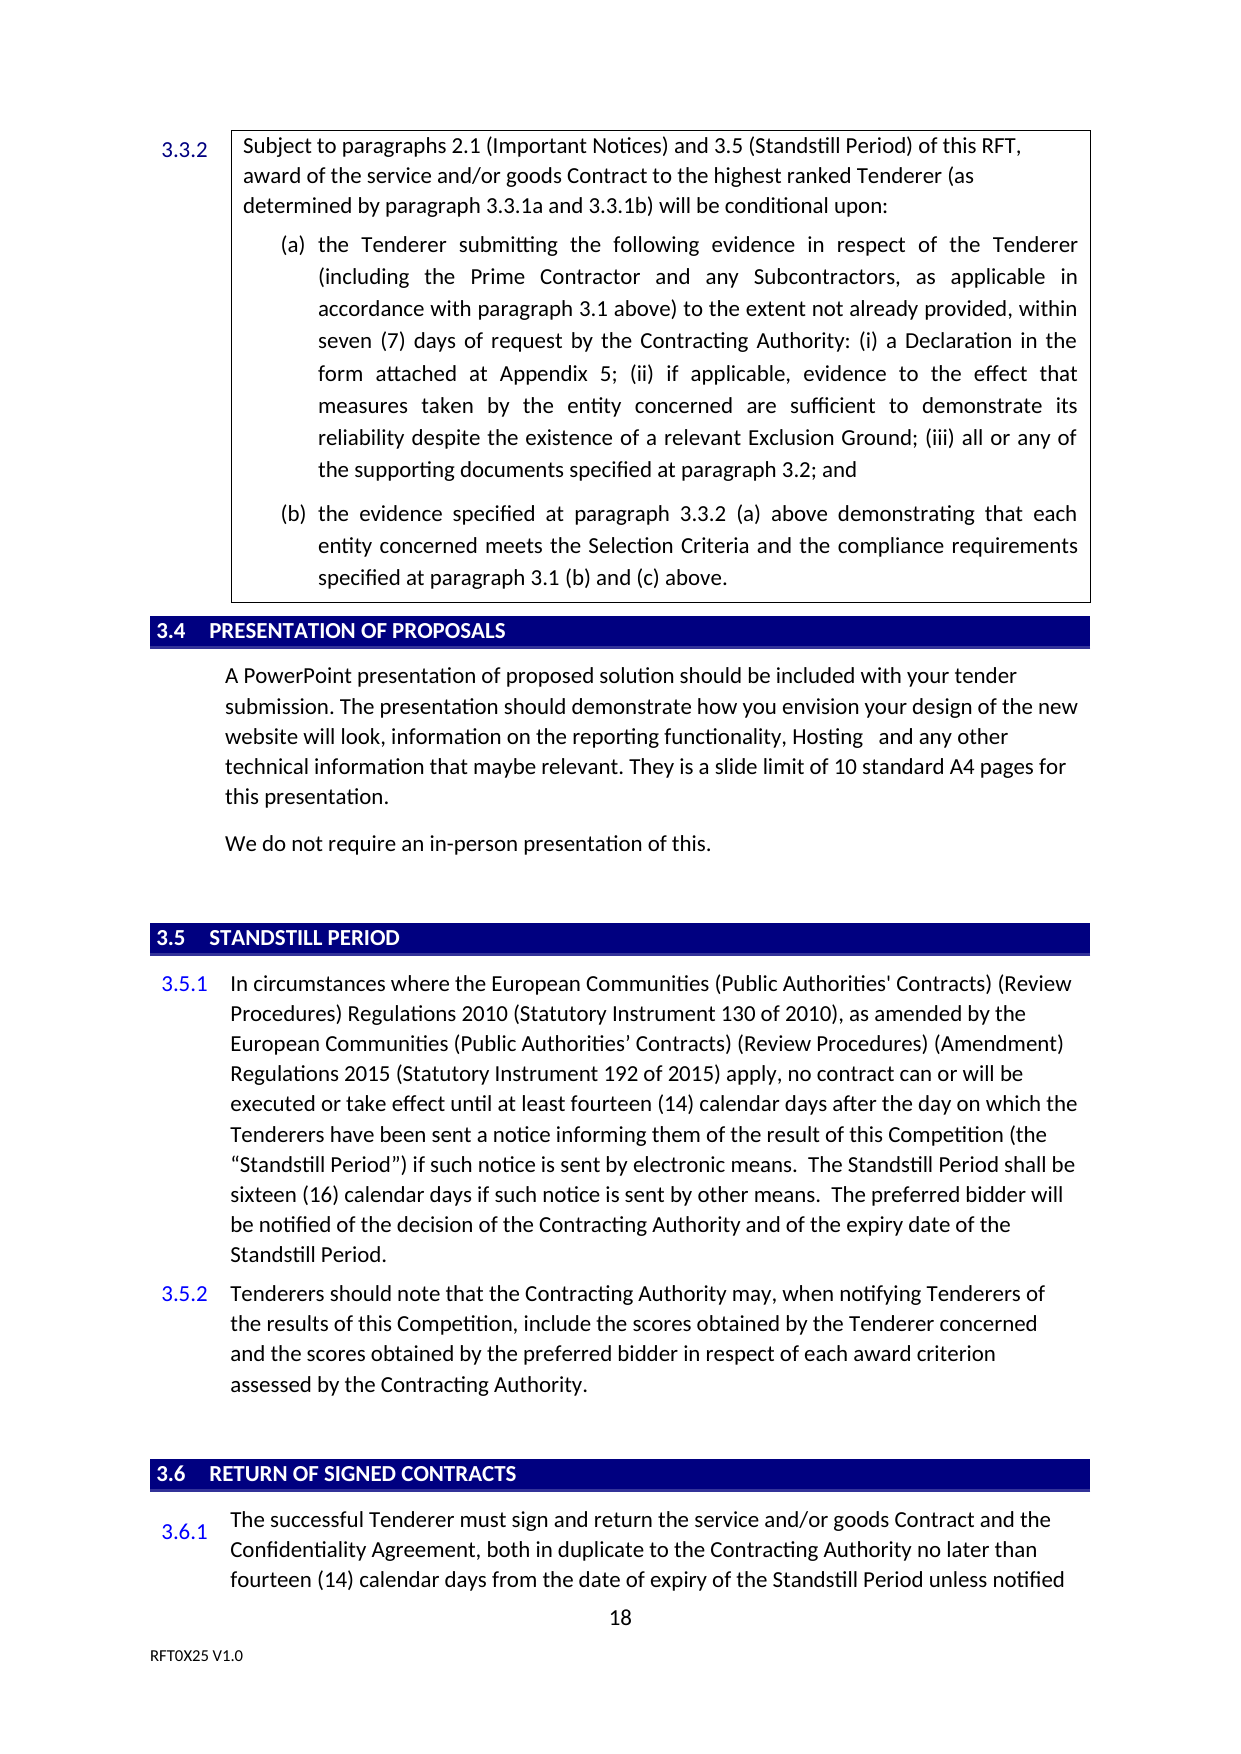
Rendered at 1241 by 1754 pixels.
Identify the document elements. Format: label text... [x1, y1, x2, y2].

text We do not require an in-person presentation of this. [150, 829, 1090, 857]
subtitle 3.5 Standstill Period [150, 923, 1090, 953]
table_header 3.3.2 [150, 130, 231, 602]
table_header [219, 1505, 1090, 1593]
table_cell 3.5.2 [150, 1279, 219, 1447]
subtitle 3.6 Return of Signed Contracts [150, 1459, 1090, 1489]
table_header Subject to paragraphs 2.1 (Important Notices) and 3.5 (Standstill Period) of this RFT, award of the service and/or goods Contract to the highest ranked Tenderer (as determined by paragraph 3.3.1a and 3.3.1b) will be conditional upon: the Tenderer submitting the following evidence in respect of the Tenderer (including the Prime Contractor and any Subcontractors, as applicable in accordance with paragraph 3.1 above) to the extent not already provided, within seven (7) days of request by the Contracting Authority: (i) a Declaration in the form attached at Appendix 5; (ii) if applicable, evidence to the effect that measures taken by the entity concerned are sufficient to demonstrate its reliability despite the existence of a relevant Exclusion Ground; (iii) all or any of the supporting documents specified at paragraph 3.2; and the evidence specified at paragraph 3.3.2 (a) above demonstrating that each entity concerned meets the Selection Criteria and the compliance requirements specified at paragraph 3.1 (b) and (c) above. [232, 131, 1090, 602]
table_header 3.5.1 [150, 969, 219, 1279]
text A PowerPoint presentation of proposed solution should be included with your tender submission. The presentation should demonstrate how you envision your design of the new website will look, information on the reporting functionality, Hosting and any other technical information that maybe relevant. They is a slide limit of 10 standard A4 pages for this presentation. [225, 662, 1090, 810]
table_header 3.6.1 [150, 1505, 219, 1593]
table_header In circumstances where the European Communities (Public Authorities' Contracts) (Review Procedures) Regulations 2010 (Statutory Instrument 130 of 2010), as amended by the European Communities (Public Authorities’ Contracts) (Review Procedures) (Amendment) Regulations 2015 (Statutory Instrument 192 of 2015) apply, no contract can or will be executed or take effect until at least fourteen (14) calendar days after the day on which the Tenderers have been sent a notice informing them of the result of this Competition (the “Standstill Period”) if such notice is sent by electronic means. The Standstill Period shall be sixteen (16) calendar days if such notice is sent by other means. The preferred bidder will be notified of the decision of the Contracting Authority and of the expiry date of the Standstill Period. [219, 969, 1090, 1279]
table_cell Tenderers should note that the Contracting Authority may, when notifying Tenderers of the results of this Competition, include the scores obtained by the Tenderer concerned and the scores obtained by the preferred bidder in respect of each award criterion assessed by the Contracting Authority. [219, 1279, 1090, 1447]
subtitle 3.4 Presentation of Proposals [150, 616, 1090, 646]
